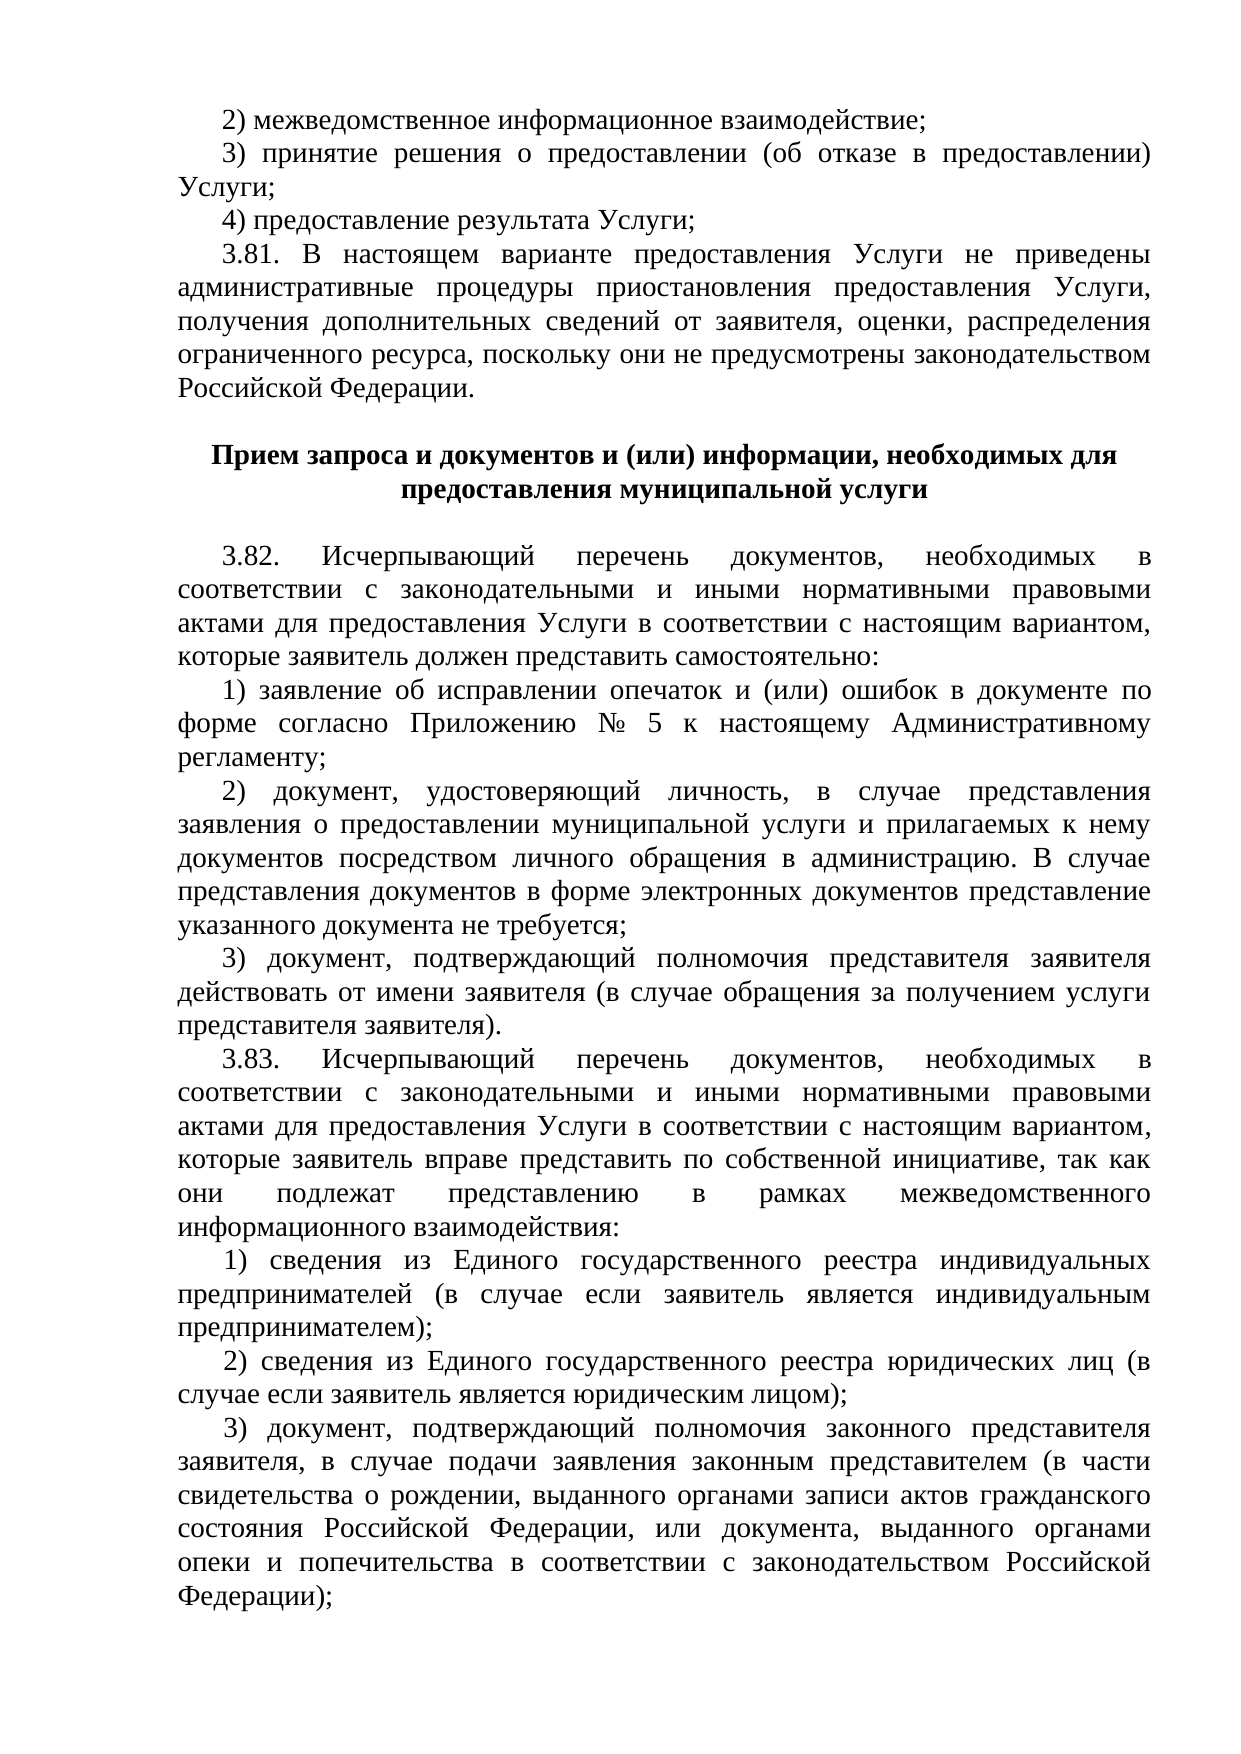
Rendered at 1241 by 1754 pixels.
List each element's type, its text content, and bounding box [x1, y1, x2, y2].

text 1) сведения из Единого государственного реестра индивидуальных предпринимателей (в случае если заявитель является индивидуальным предпринимателем); [177, 1242, 1152, 1343]
text 3.83. Исчерпывающий перечень документов, необходимых в соответствии с законодательными и иными нормативными правовыми актами для предоставления Услуги в соответствии с настоящим вариантом, которые заявитель вправе представить по собственной инициативе, так как они подлежат представлению в рамках межведомственного информационного взаимодействия: [177, 1041, 1152, 1242]
text 2) межведомственное информационное взаимодействие; [177, 102, 1152, 135]
text 3.82. Исчерпывающий перечень документов, необходимых в соответствии с законодательными и иными нормативными правовыми актами для предоставления Услуги в соответствии с настоящим вариантом, которые заявитель должен представить самостоятельно: [177, 538, 1152, 672]
text Прием запроса и документов и (или) информации, необходимых для предоставления муниципальной услуги [177, 437, 1152, 504]
text 3.81. В настоящем варианте предоставления Услуги не приведены административные процедуры приостановления предоставления Услуги, получения дополнительных сведений от заявителя, оценки, распределения ограниченного ресурса, поскольку они не предусмотрены законодательством Российской Федерации. [177, 236, 1152, 404]
text 2) сведения из Единого государственного реестра юридических лиц (в случае если заявитель является юридическим лицом); [177, 1343, 1152, 1410]
text 3) документ, подтверждающий полномочия представителя заявителя действовать от имени заявителя (в случае обращения за получением услуги представителя заявителя). [177, 940, 1152, 1041]
text 3) документ, подтверждающий полномочия законного представителя заявителя, в случае подачи заявления законным представителем (в части свидетельства о рождении, выданного органами записи актов гражданского состояния Российской Федерации, или документа, выданного органами опеки и попечительства в соответствии с законодательством Российской Федерации); [177, 1410, 1152, 1611]
text 3) принятие решения о предоставлении (об отказе в предоставлении) Услуги; [177, 135, 1152, 202]
text 1) заявление об исправлении опечаток и (или) ошибок в документе по форме согласно Приложению № 5 к настоящему Административному регламенту; [177, 672, 1152, 773]
text 4) предоставление результата Услуги; [177, 202, 1152, 236]
text 2) документ, удостоверяющий личность, в случае представления заявления о предоставлении муниципальной услуги и прилагаемых к нему документов посредством личного обращения в администрацию. В случае представления документов в форме электронных документов представление указанного документа не требуется; [177, 773, 1152, 940]
